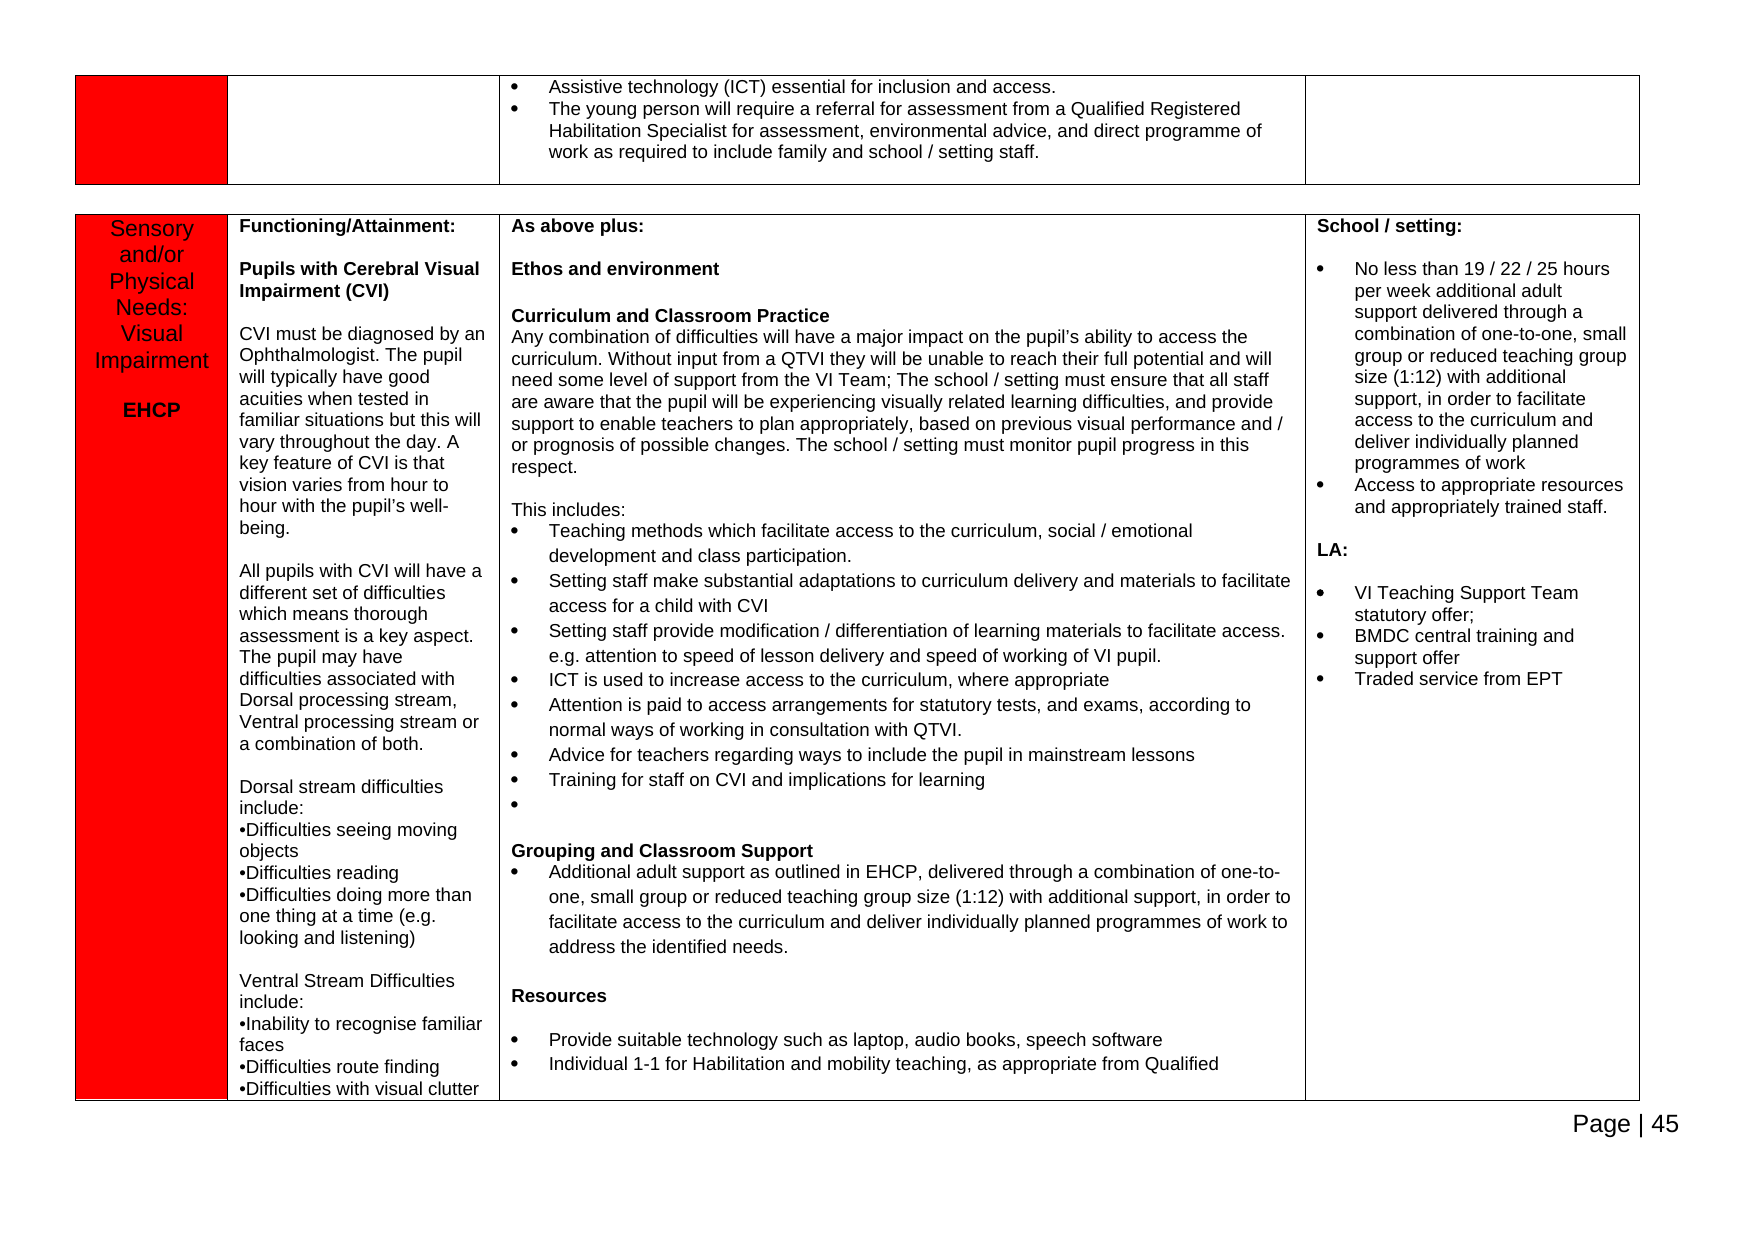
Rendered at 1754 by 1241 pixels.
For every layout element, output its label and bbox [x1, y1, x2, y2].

table_header [500, 76, 1305, 184]
table_header [228, 76, 499, 184]
table_header [228, 215, 499, 1099]
table_header [500, 215, 1305, 1099]
table_header [1306, 215, 1639, 1099]
table_header [1306, 76, 1639, 184]
table_header [76, 76, 227, 184]
table_header [76, 215, 227, 1099]
